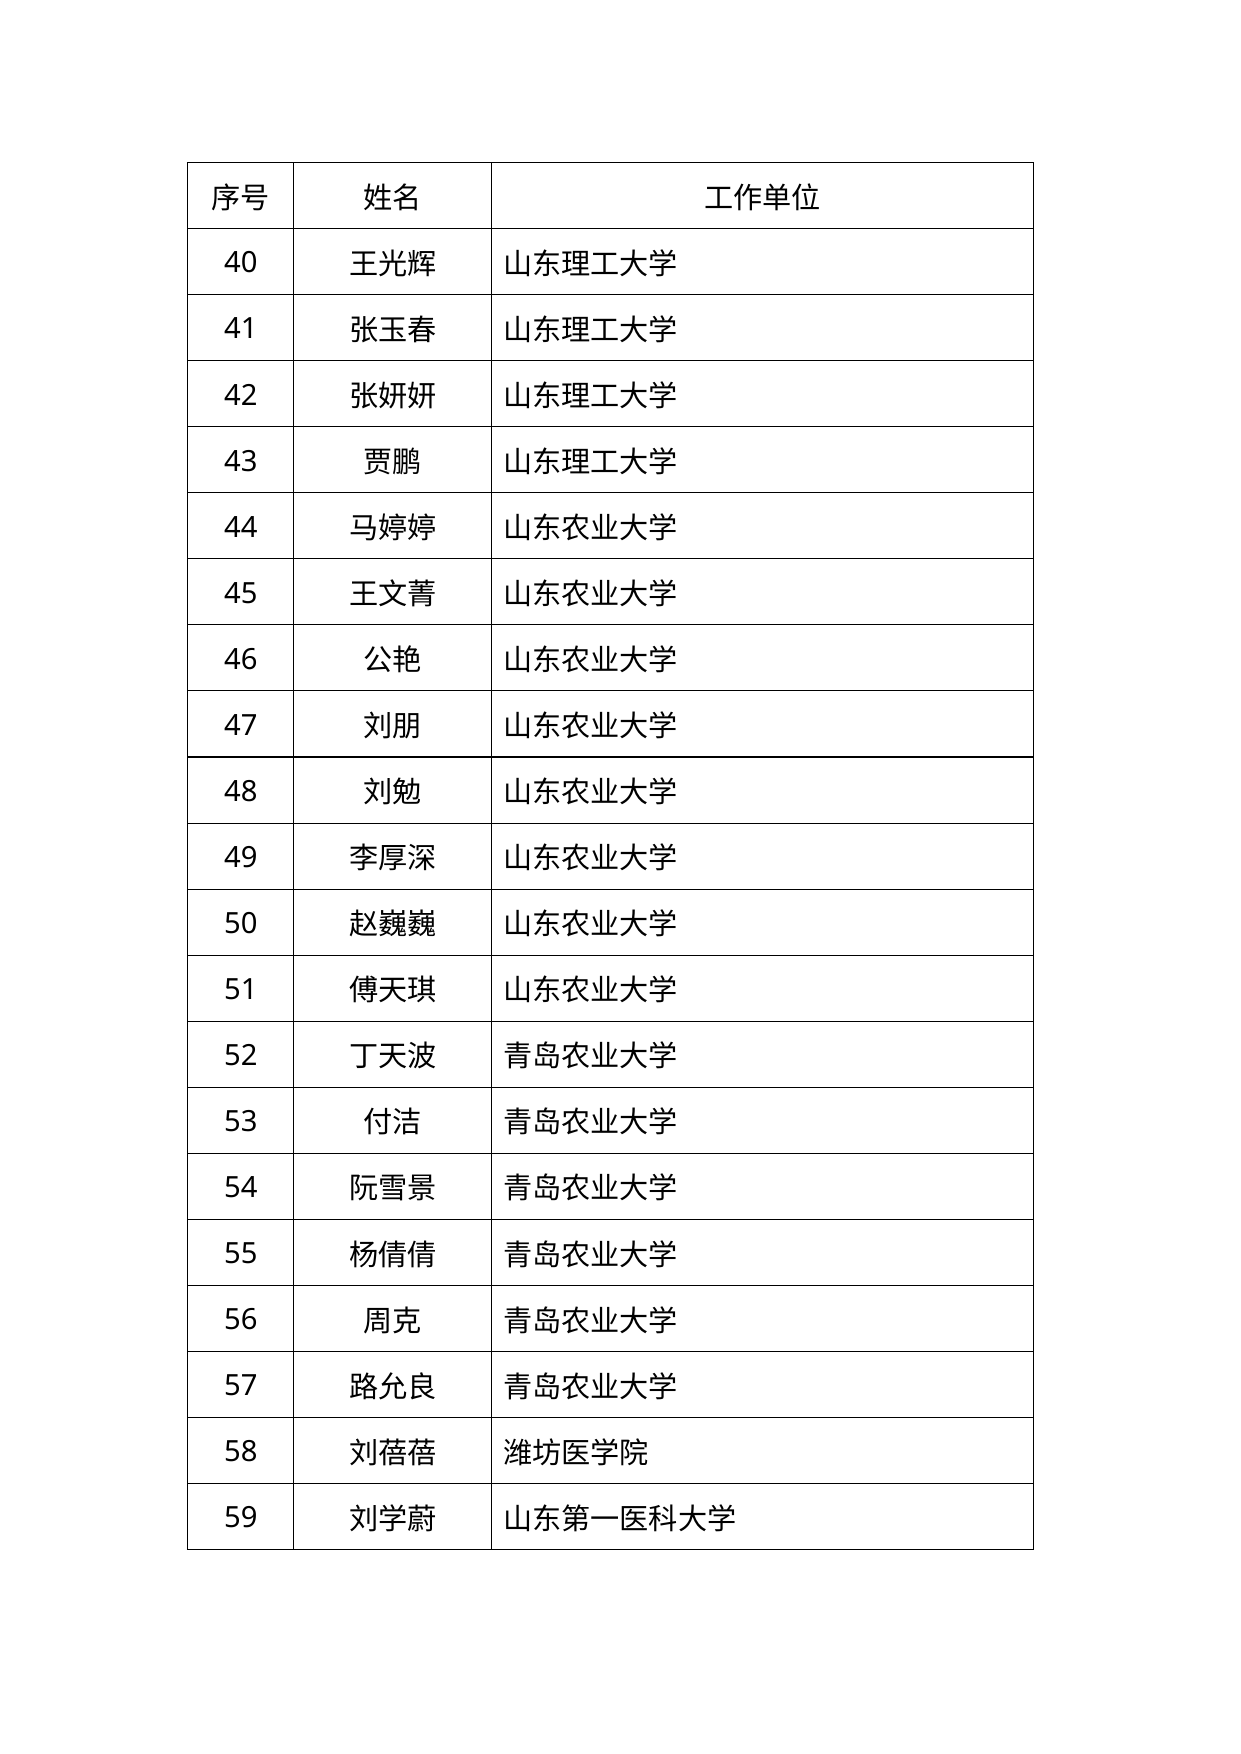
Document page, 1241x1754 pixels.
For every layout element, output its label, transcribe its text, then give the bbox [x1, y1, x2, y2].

table_cell 杨倩倩 [294, 1220, 491, 1285]
table_cell 山东农业大学 [492, 625, 1033, 690]
table_cell 46 [188, 625, 293, 690]
table_cell 50 [188, 890, 293, 954]
table_cell 青岛农业大学 [492, 1022, 1033, 1087]
table_cell 青岛农业大学 [492, 1088, 1033, 1153]
table_cell 47 [188, 691, 293, 756]
table_cell 王光辉 [294, 229, 491, 294]
table_cell 赵巍巍 [294, 890, 491, 954]
table_cell 丁天波 [294, 1022, 491, 1087]
table_cell 山东农业大学 [492, 824, 1033, 888]
table_cell 阮雪景 [294, 1154, 491, 1219]
table_cell 51 [188, 956, 293, 1021]
table_cell 59 [188, 1484, 293, 1549]
table_cell 山东理工大学 [492, 361, 1033, 426]
table_cell 山东理工大学 [492, 229, 1033, 294]
table_cell 张妍妍 [294, 361, 491, 426]
table_cell 青岛农业大学 [492, 1154, 1033, 1219]
table_cell 山东农业大学 [492, 890, 1033, 954]
table_header 姓名 [294, 163, 491, 228]
table_cell 张玉春 [294, 295, 491, 360]
table_cell 山东第一医科大学 [492, 1484, 1033, 1549]
table_cell 潍坊医学院 [492, 1418, 1033, 1483]
table_cell 55 [188, 1220, 293, 1285]
table_cell 山东农业大学 [492, 493, 1033, 558]
table_cell 58 [188, 1418, 293, 1483]
table_cell 49 [188, 824, 293, 888]
table_cell 公艳 [294, 625, 491, 690]
table_cell 57 [188, 1352, 293, 1417]
table_cell 青岛农业大学 [492, 1220, 1033, 1285]
table_cell 山东理工大学 [492, 427, 1033, 492]
table_cell 李厚深 [294, 824, 491, 888]
table_cell 刘勉 [294, 758, 491, 822]
table_cell 54 [188, 1154, 293, 1219]
table_cell 周克 [294, 1286, 491, 1351]
table_cell 45 [188, 559, 293, 624]
table_cell 41 [188, 295, 293, 360]
table_cell 52 [188, 1022, 293, 1087]
table_cell 路允良 [294, 1352, 491, 1417]
table_cell 42 [188, 361, 293, 426]
table_cell 山东农业大学 [492, 956, 1033, 1021]
table_cell 44 [188, 493, 293, 558]
table_cell 山东农业大学 [492, 691, 1033, 756]
table_cell 王文菁 [294, 559, 491, 624]
table_cell 贾鹏 [294, 427, 491, 492]
table_cell 付洁 [294, 1088, 491, 1153]
table_cell 山东农业大学 [492, 559, 1033, 624]
table_cell 刘朋 [294, 691, 491, 756]
table_cell 刘蓓蓓 [294, 1418, 491, 1483]
table_cell 傅天琪 [294, 956, 491, 1021]
table_cell 山东理工大学 [492, 295, 1033, 360]
table_cell 青岛农业大学 [492, 1352, 1033, 1417]
table_cell 56 [188, 1286, 293, 1351]
table_cell 山东农业大学 [492, 758, 1033, 822]
table_cell 43 [188, 427, 293, 492]
table_header 序号 [188, 163, 293, 228]
table_cell 40 [188, 229, 293, 294]
table_header 工作单位 [492, 163, 1033, 228]
table_cell 马婷婷 [294, 493, 491, 558]
table_cell 48 [188, 758, 293, 822]
table_cell 刘学蔚 [294, 1484, 491, 1549]
table_cell 青岛农业大学 [492, 1286, 1033, 1351]
table_cell 53 [188, 1088, 293, 1153]
